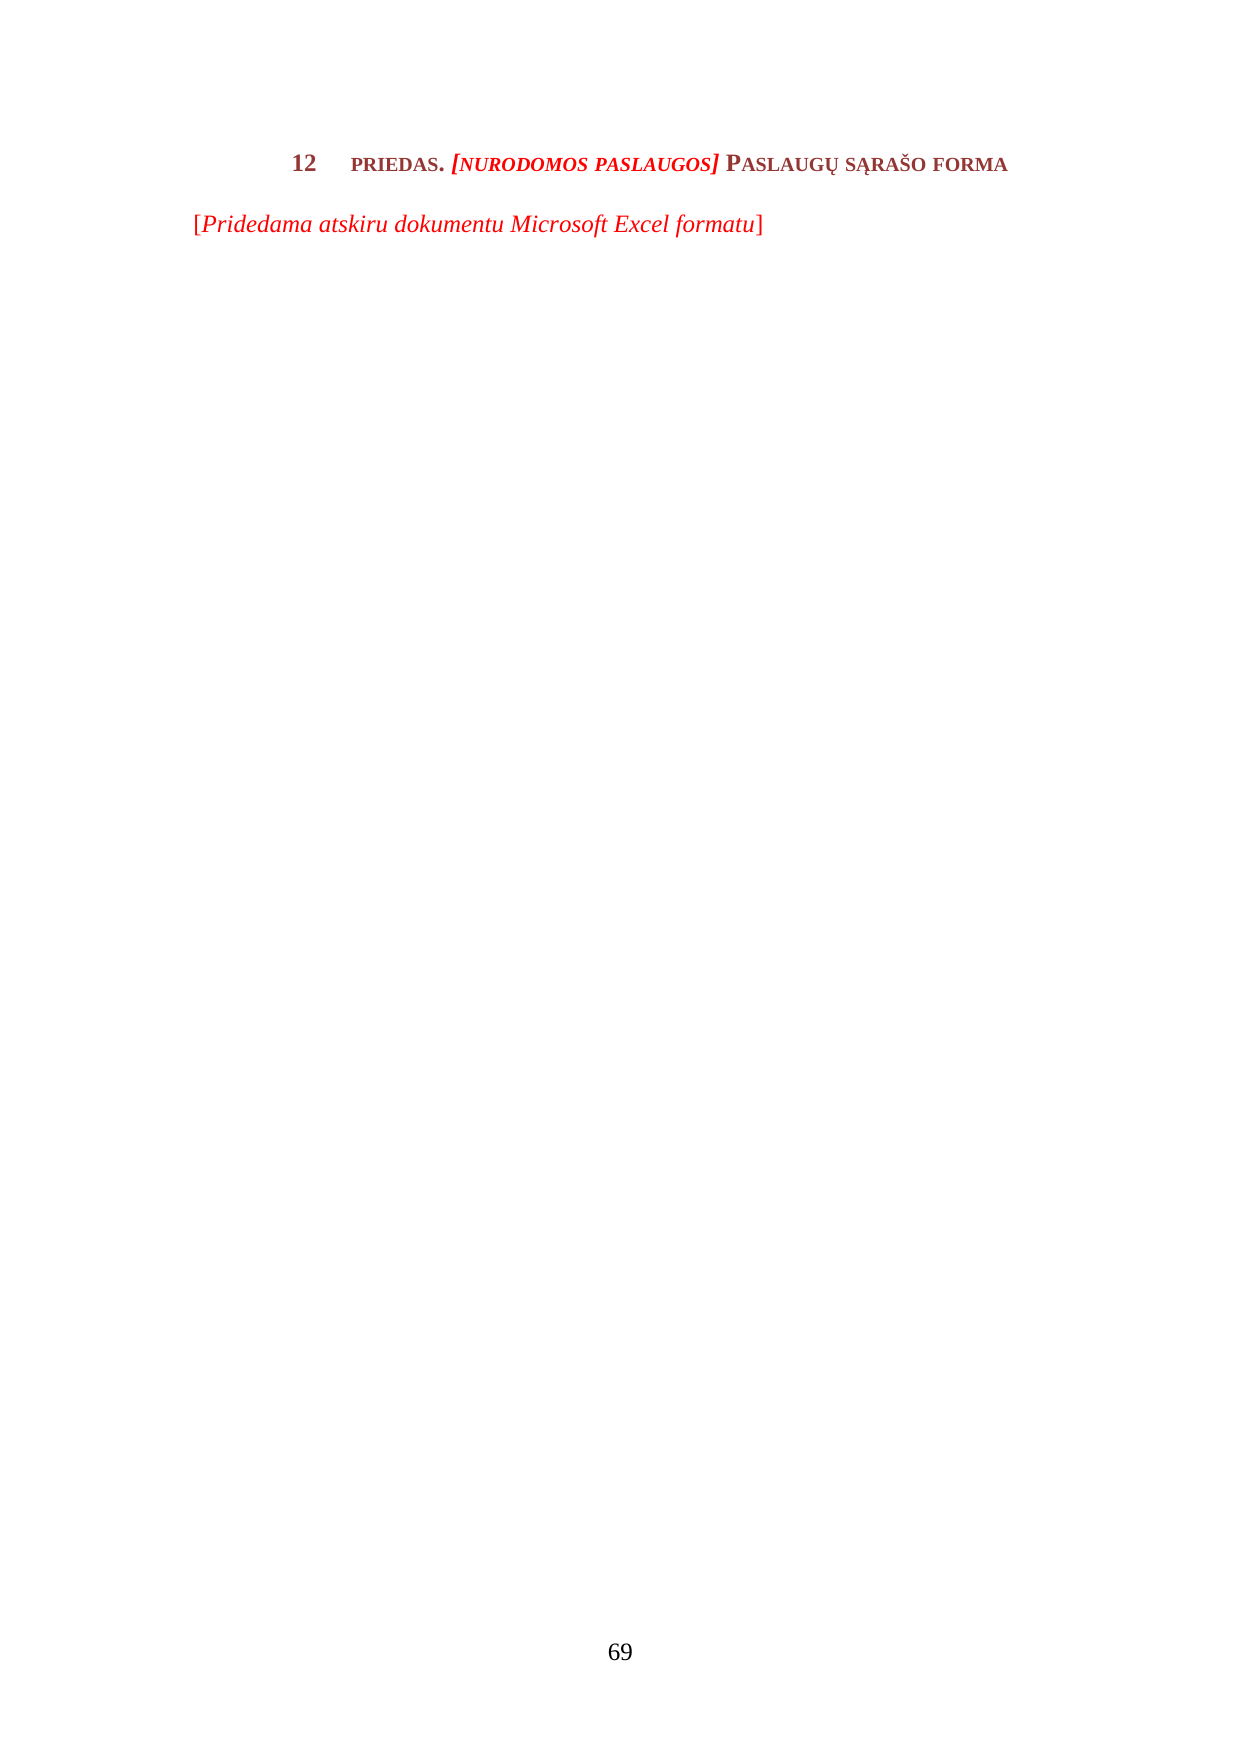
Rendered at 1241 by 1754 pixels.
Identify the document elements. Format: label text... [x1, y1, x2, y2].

text [Pridedama atskiru dokumentu Microsoft Excel formatu] [193, 209, 1122, 238]
subtitle priedas. [nurodomos paslaugos] Paslaugų sąrašo forma [118, 148, 1122, 176]
